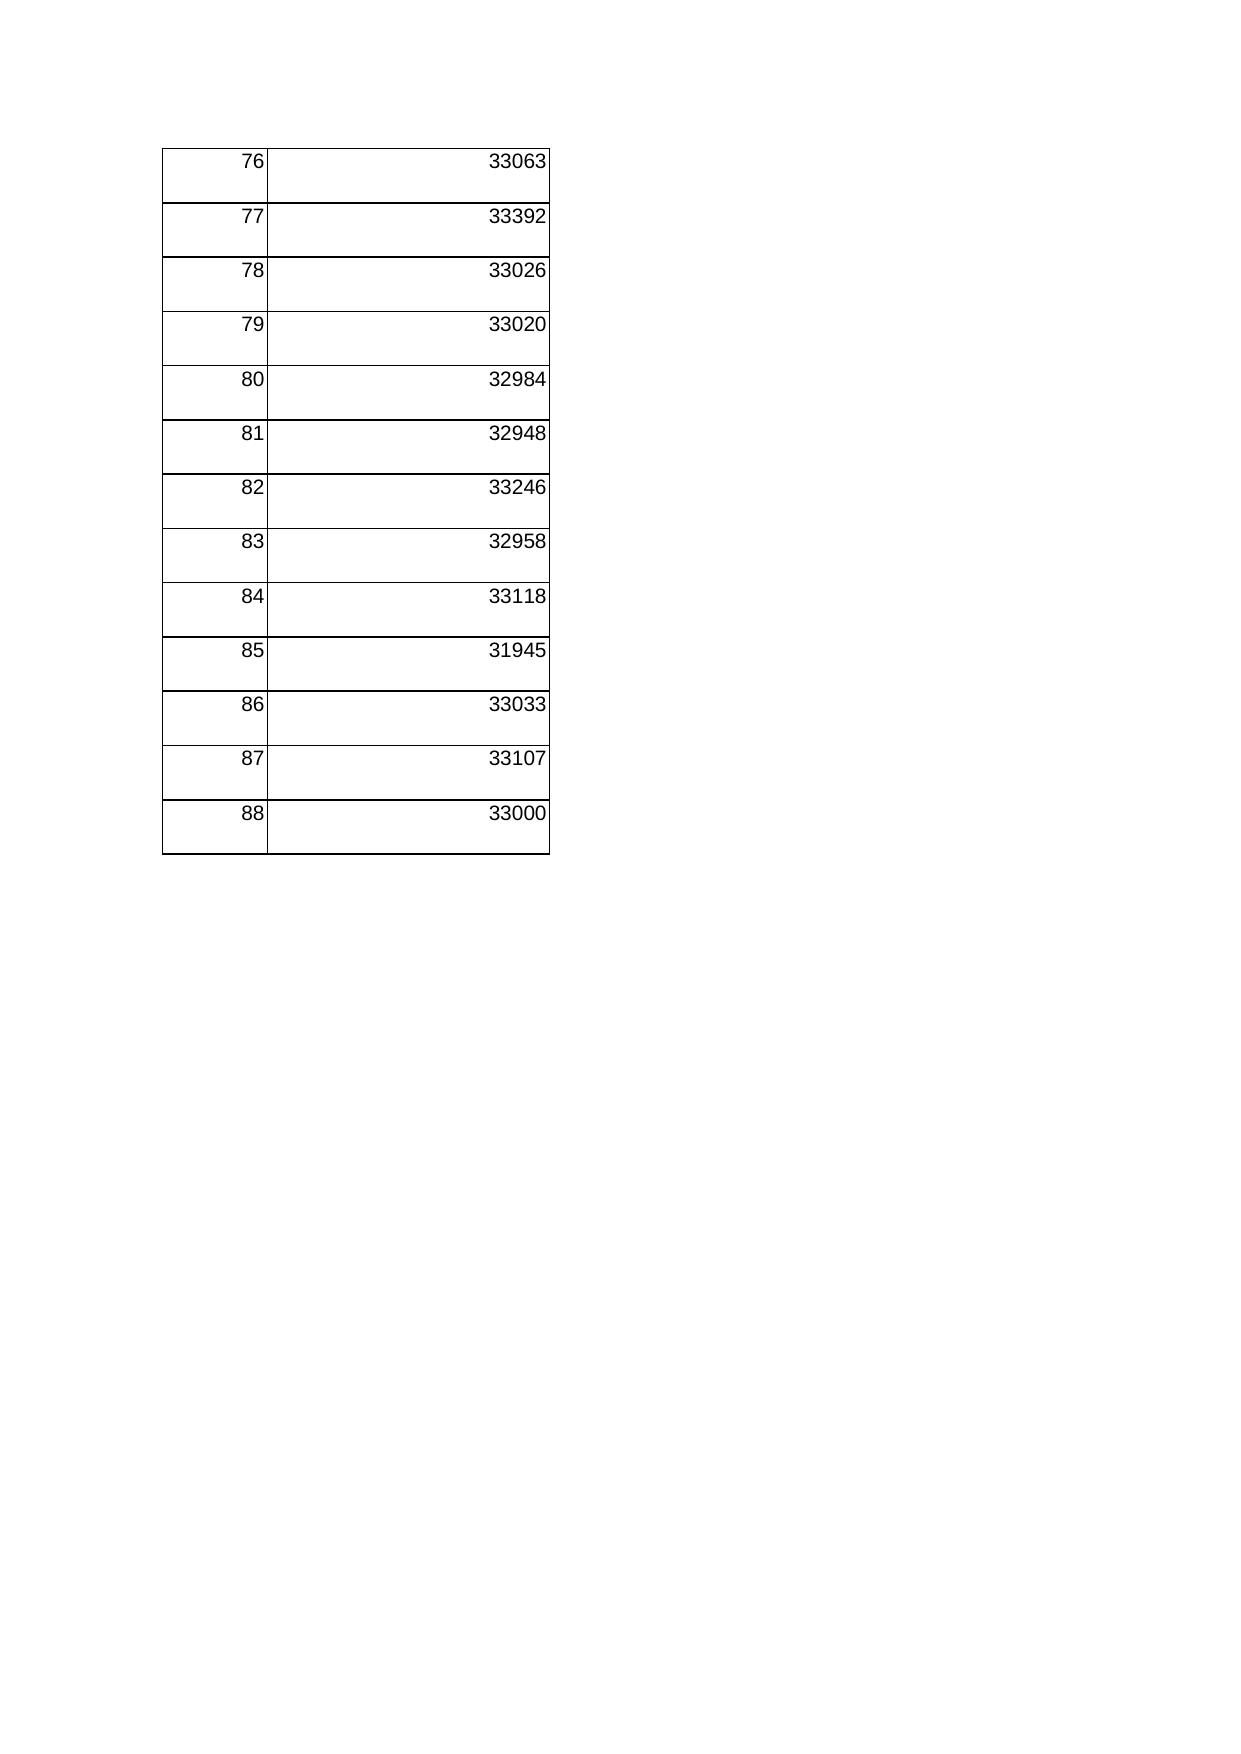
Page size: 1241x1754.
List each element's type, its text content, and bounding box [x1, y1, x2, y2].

table_cell 33000 [268, 801, 549, 853]
table_cell 33063 [268, 149, 549, 202]
table_cell 33033 [268, 692, 549, 745]
table_cell 33118 [268, 583, 549, 636]
table_cell 77 [163, 204, 267, 256]
table_cell 33026 [268, 258, 549, 311]
table_cell 76 [163, 149, 267, 202]
table_cell 80 [163, 366, 267, 419]
table_cell 32984 [268, 366, 549, 419]
table_cell 83 [163, 529, 267, 582]
table_cell 81 [163, 421, 267, 473]
table_cell 33246 [268, 475, 549, 528]
table_cell 88 [163, 801, 267, 853]
table_cell 87 [163, 746, 267, 799]
table_cell 32958 [268, 529, 549, 582]
table_cell 85 [163, 638, 267, 690]
table_cell 33392 [268, 204, 549, 256]
table_cell 86 [163, 692, 267, 745]
table_cell 79 [163, 312, 267, 365]
table_cell 84 [163, 583, 267, 636]
table_cell 82 [163, 475, 267, 528]
table_cell 32948 [268, 421, 549, 473]
table_cell 78 [163, 258, 267, 311]
table_cell 33107 [268, 746, 549, 799]
table_cell 33020 [268, 312, 549, 365]
table_cell 31945 [268, 638, 549, 690]
